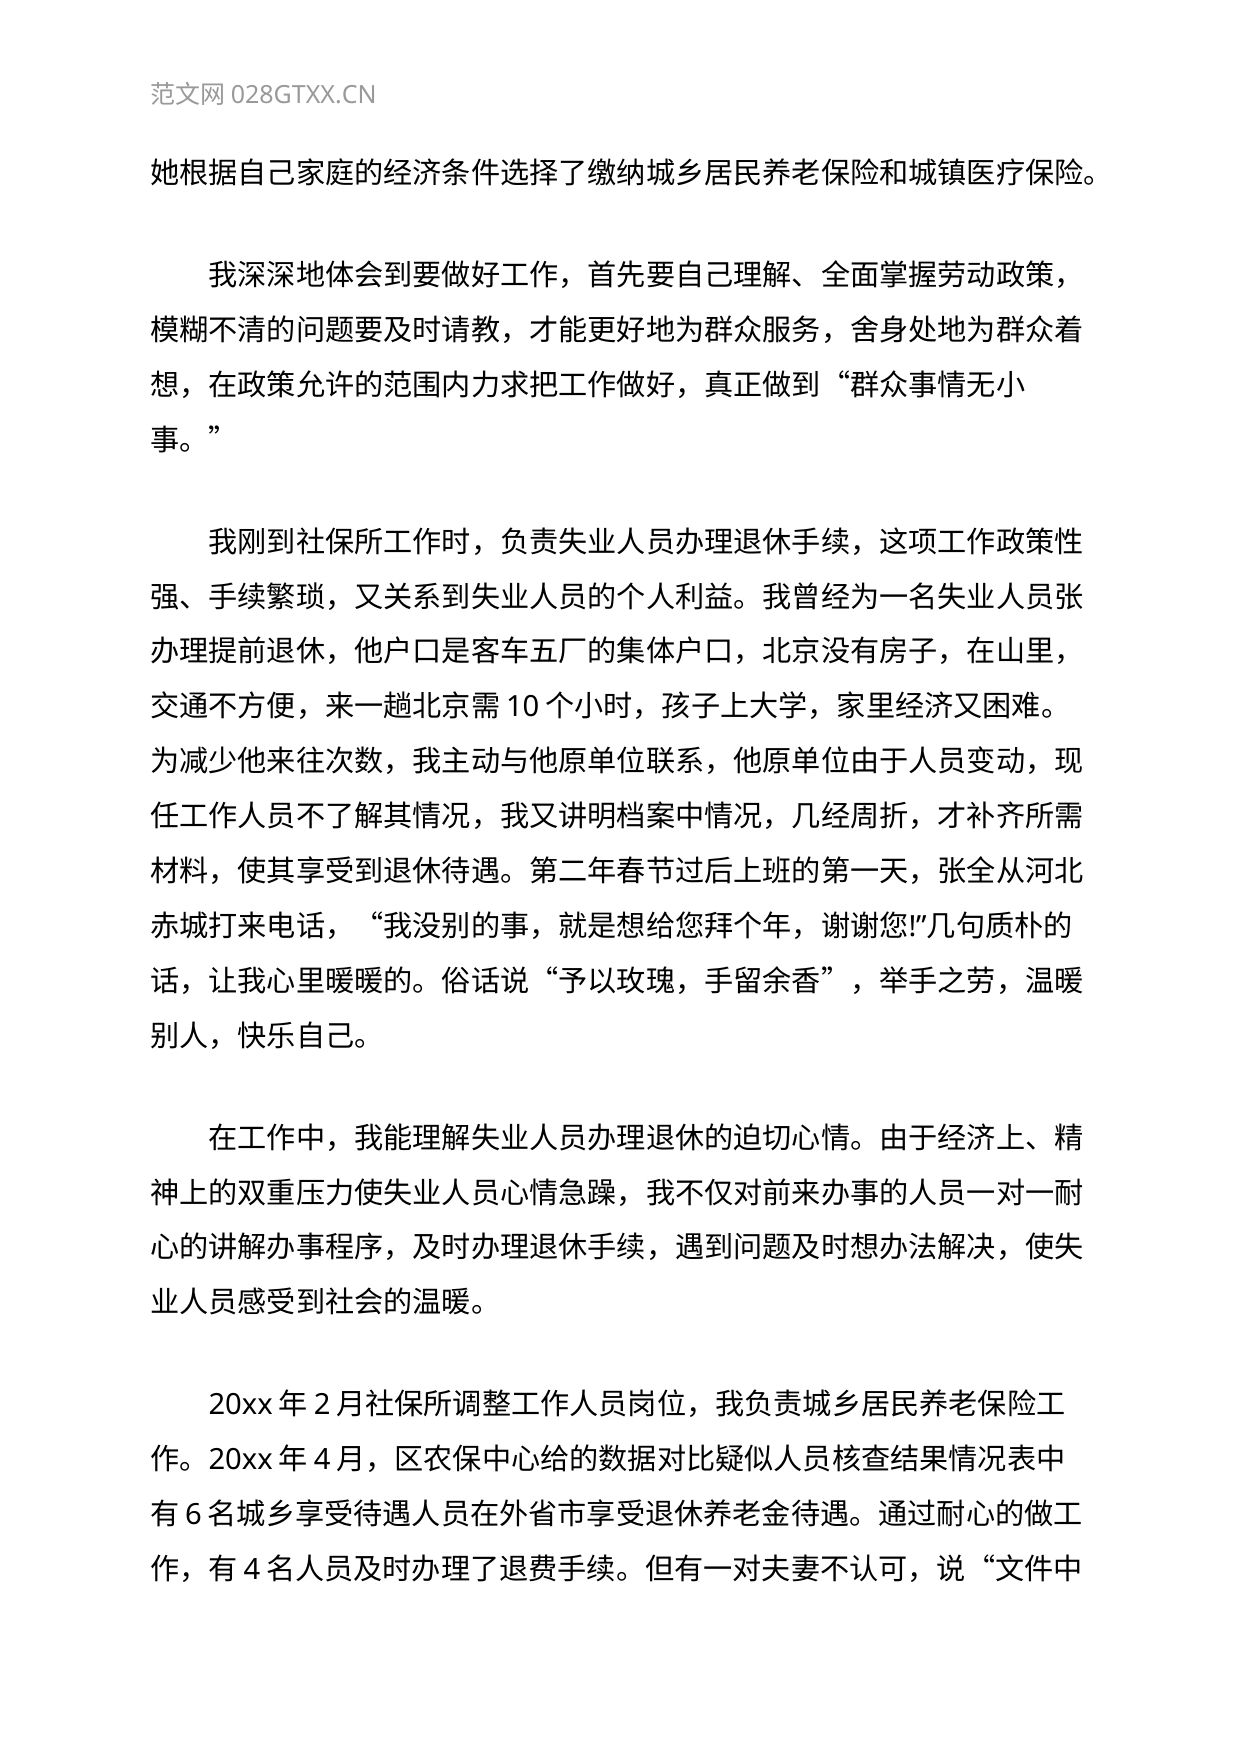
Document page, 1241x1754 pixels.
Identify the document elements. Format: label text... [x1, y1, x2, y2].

text 在工作中，我能理解失业人员办理退休的迫切心情。由于经济上、精神上的双重压力使失业人员心情急躁，我不仅对前来办事的人员一对一耐心的讲解办事程序，及时办理退休手续，遇到问题及时想办法解决，使失业人员感受到社会的温暖。 [150, 1114, 1090, 1321]
text 我深深地体会到要做好工作，首先要自己理解、全面掌握劳动政策，模糊不清的问题要及时请教，才能更好地为群众服务，舍身处地为群众着想，在政策允许的范围内力求把工作做好，真正做到“群众事情无小事。” [150, 252, 1090, 459]
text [150, 1381, 1090, 1588]
text 我刚到社保所工作时，负责失业人员办理退休手续，这项工作政策性强、手续繁琐，又关系到失业人员的个人利益。我曾经为一名失业人员张办理提前退休，他户口是客车五厂的集体户口，北京没有房子，在山里，交通不方便，来一趟北京需10个小时，孩子上大学，家里经济又困难。为减少他来往次数，我主动与他原单位联系，他原单位由于人员变动，现任工作人员不了解其情况，我又讲明档案中情况，几经周折，才补齐所需材料，使其享受到退休待遇。第二年春节过后上班的第一天，张全从河北赤城打来电话，“我没别的事，就是想给您拜个年，谢谢您!”几句质朴的话，让我心里暖暖的。俗话说“予以玫瑰，手留余香”，举手之劳，温暖别人，快乐自己。 [150, 518, 1090, 1055]
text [150, 150, 1090, 192]
